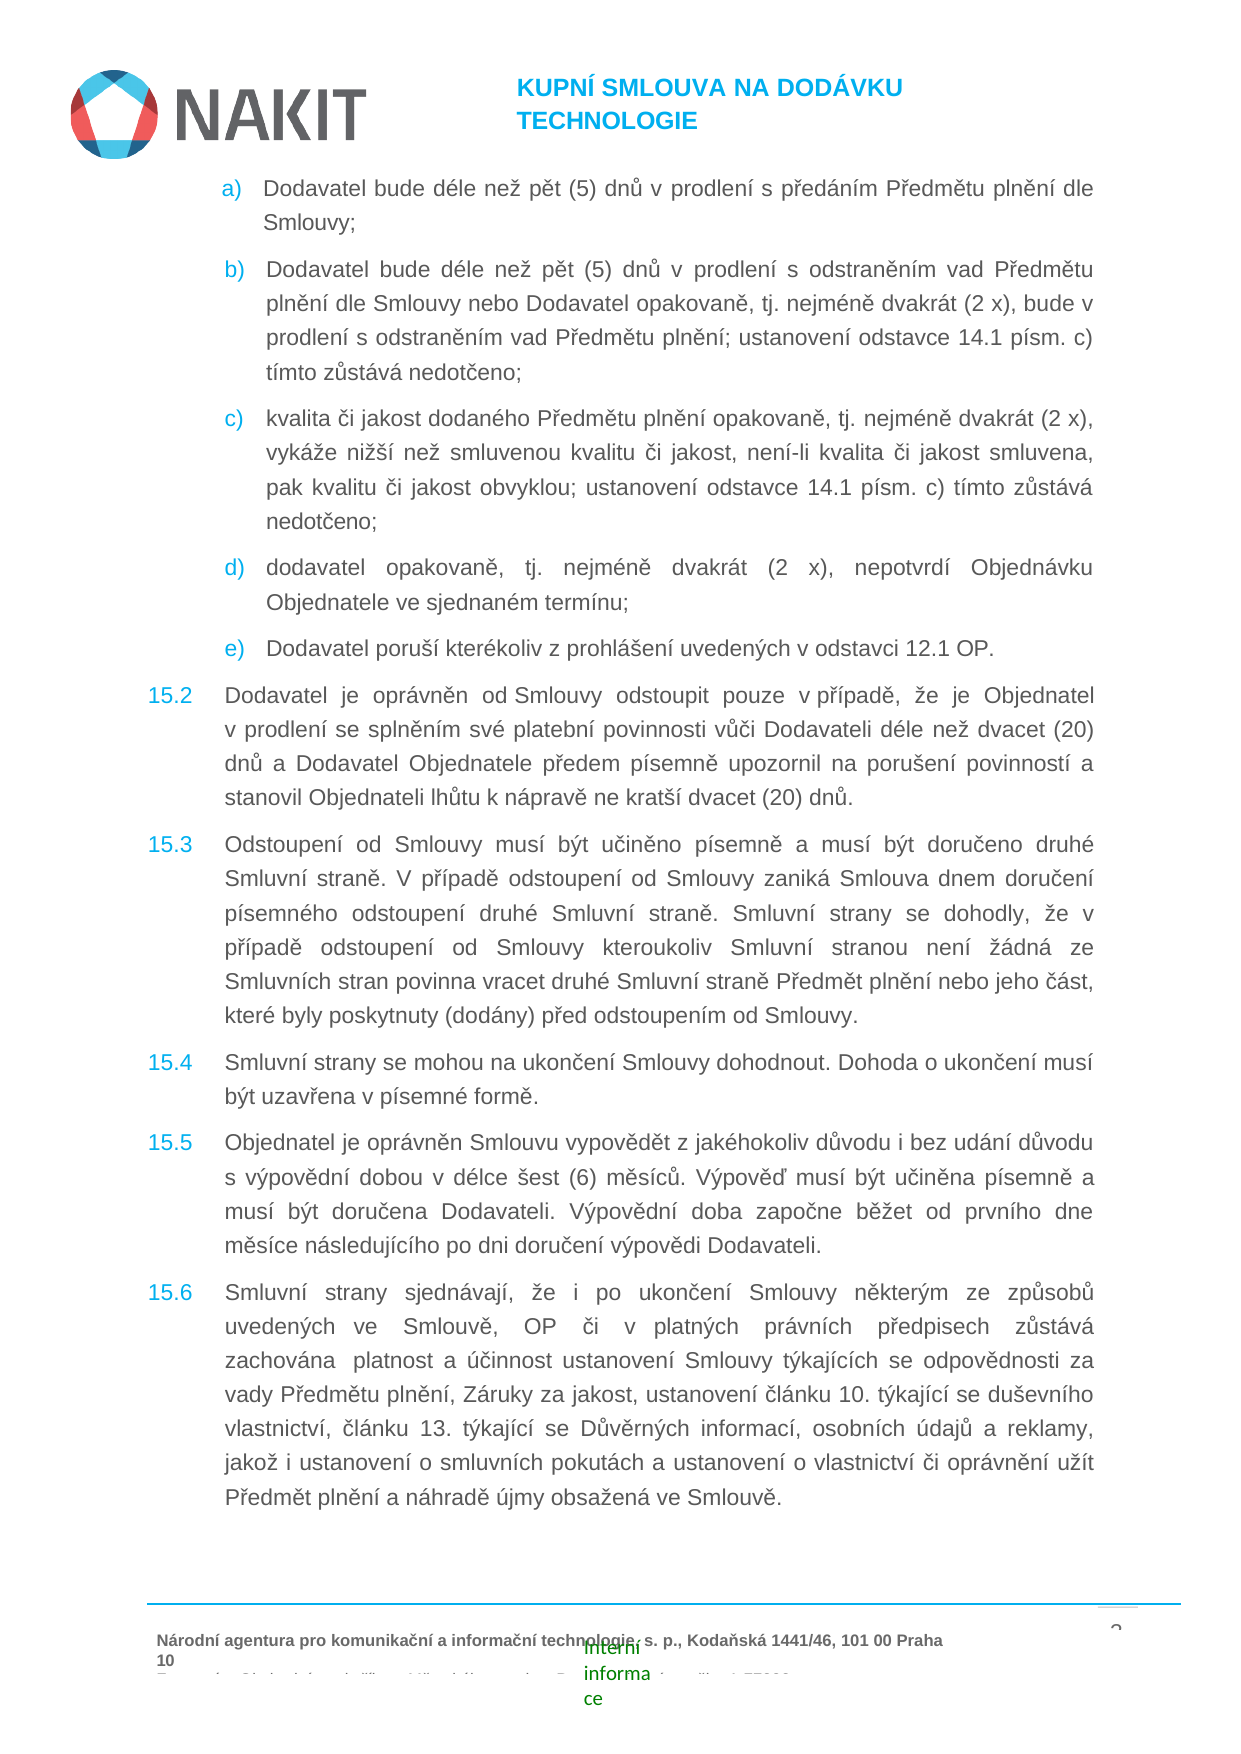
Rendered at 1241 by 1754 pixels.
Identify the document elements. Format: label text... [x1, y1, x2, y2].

list Dodavatel bude déle než pět (5) dnů v prodlení s odstraněním vad Předmětu plnění dle Smlouvy nebo Dodavatel opakovaně, tj. nejméně dvakrát (2 x), bude v prodlení s odstraněním vad Předmětu plnění; ustanovení odstavce 14.1 písm. c) tímto zůstává nedotčeno; [224, 256, 1094, 385]
list Smluvní strany se mohou na ukončení Smlouvy dohodnout. Dohoda o ukončení musí být uzavřena v písemné formě. [148, 1048, 1094, 1109]
list Objednatel je oprávněn Smlouvu vypovědět z jakéhokoliv důvodu i bez udání důvodu s výpovědní dobou v délce šest (6) měsíců. Výpověď musí být učiněna písemně a musí být doručena Dodavateli. Výpovědní doba započne běžet od prvního dne měsíce následujícího po dni doručení výpovědi Dodavateli. [148, 1129, 1094, 1258]
list Smluvní strany sjednávají, že i po ukončení Smlouvy některým ze způsobů uvedených ve Smlouvě, OP či v platných právních předpisech zůstává zachována platnost a účinnost ustanovení Smlouvy týkajících se odpovědnosti za vady Předmětu plnění, Záruky za jakost, ustanovení článku 10. týkající se duševního vlastnictví, článku 13. týkající se Důvěrných informací, osobních údajů a reklamy, jakož i ustanovení o smluvních pokutách a ustanovení o vlastnictví či oprávnění užít Předmět plnění a náhradě újmy obsažená ve Smlouvě. [148, 1278, 1094, 1510]
list Dodavatel poruší kterékoliv z prohlášení uvedených v odstavci 12.1 OP. [224, 635, 1192, 661]
list dodavatel opakovaně, tj. nejméně dvakrát (2 x), nepotvrdí Objednávku Objednatele ve sjednaném termínu; [224, 554, 1094, 615]
list Odstoupení od Smlouvy musí být učiněno písemně a musí být doručeno druhé Smluvní straně. V případě odstoupení od Smlouvy zaniká Smlouva dnem doručení písemného odstoupení druhé Smluvní straně. Smluvní strany se dohodly, že v případě odstoupení od Smlouvy kteroukoliv Smluvní stranou není žádná ze Smluvních stran povinna vracet druhé Smluvní straně Předmět plnění nebo jeho část, které byly poskytnuty (dodány) před odstoupením od Smlouvy. [148, 831, 1094, 1028]
list Dodavatel bude déle než pět (5) dnů v prodlení s předáním Předmětu plnění dle Smlouvy; [221, 175, 1094, 236]
picture [70, 70, 367, 159]
list Dodavatel je oprávněn od Smlouvy odstoupit pouze v případě, že je Objednatel v prodlení se splněním své platební povinnosti vůči Dodavateli déle než dvacet (20) dnů a Dodavatel Objednatele předem písemně upozornil na porušení povinností a stanovil Objednateli lhůtu k nápravě ne kratší dvacet (20) dnů. [148, 682, 1094, 811]
list kvalita či jakost dodaného Předmětu plnění opakovaně, tj. nejméně dvakrát (2 x), vykáže nižší než smluvenou kvalitu či jakost, není-li kvalita či jakost smluvena, pak kvalitu či jakost obvyklou; ustanovení odstavce 14.1 písm. c) tímto zůstává nedotčeno; [224, 405, 1094, 534]
